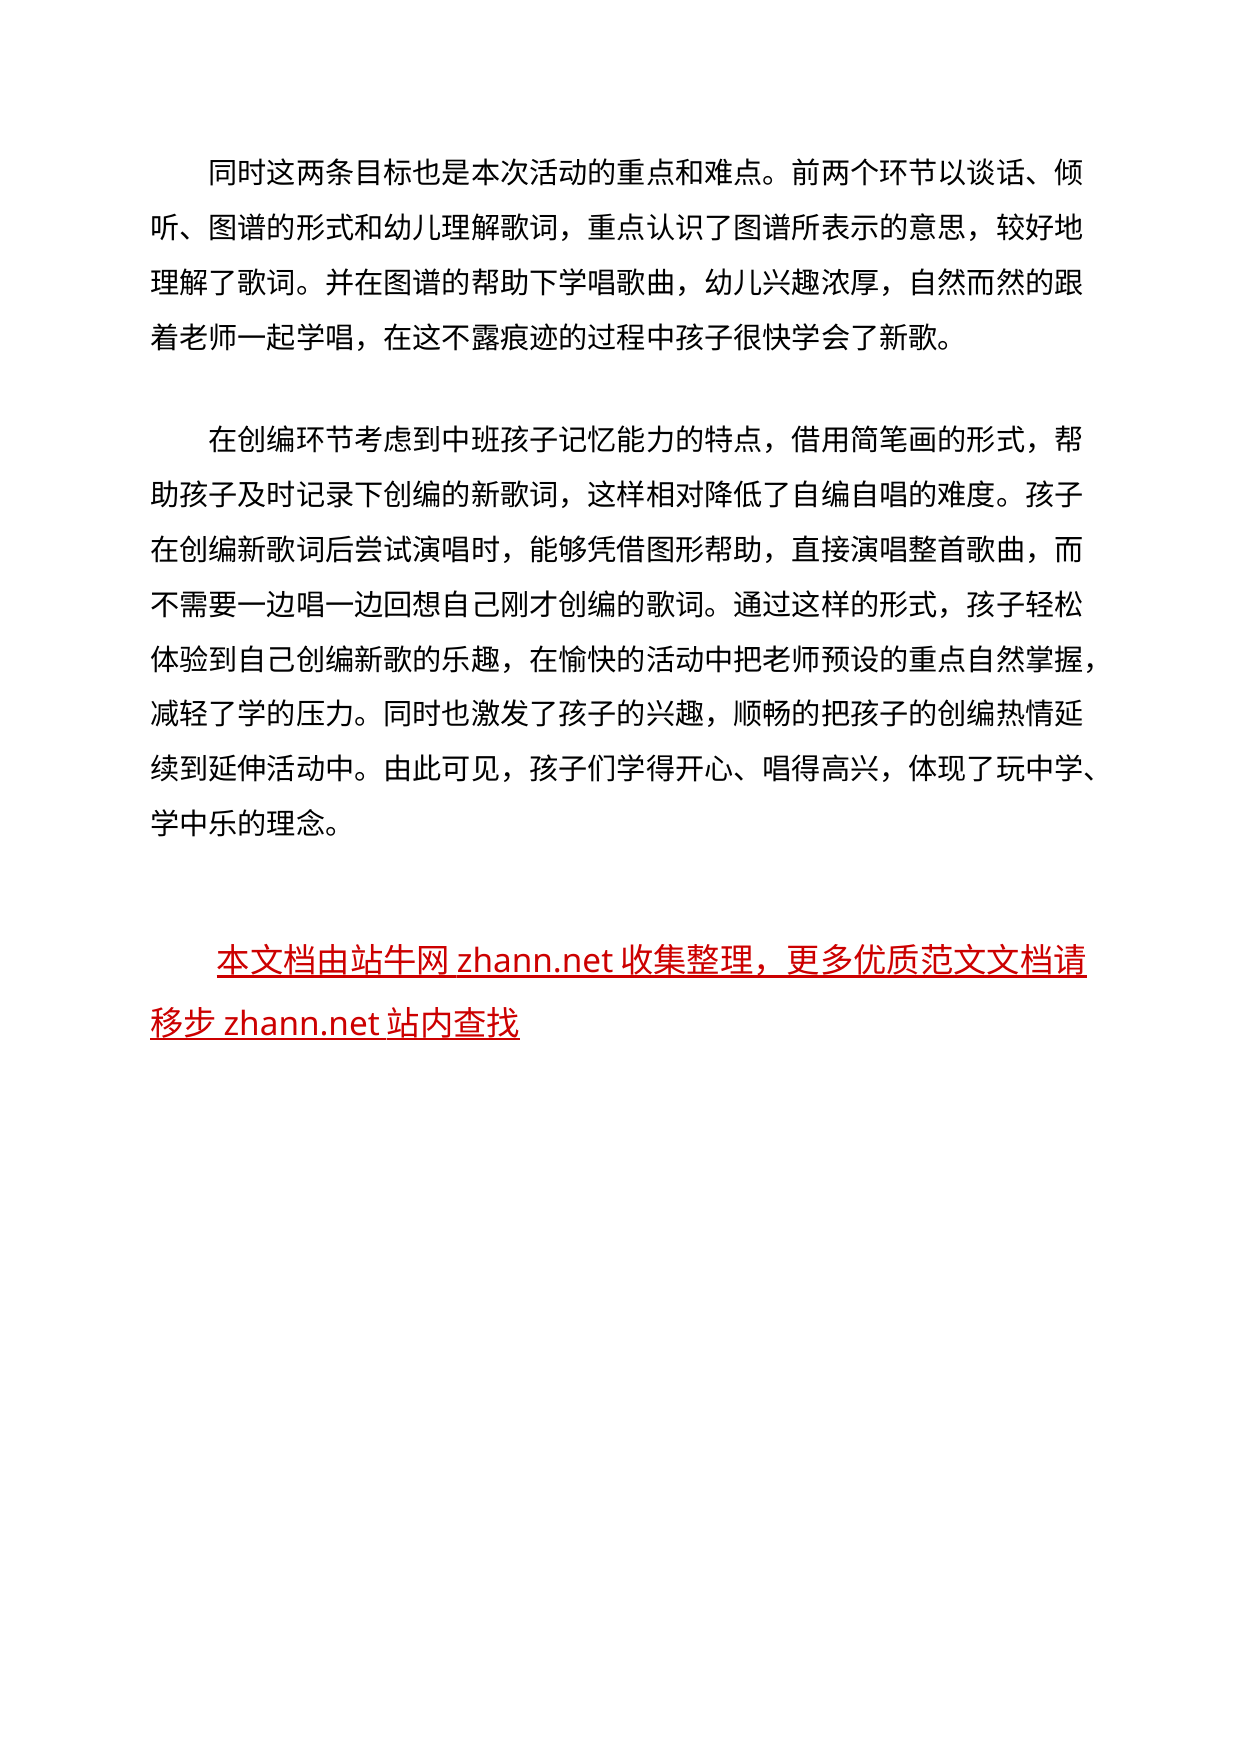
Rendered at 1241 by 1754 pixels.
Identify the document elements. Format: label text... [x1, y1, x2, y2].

text 同时这两条目标也是本次活动的重点和难点。前两个环节以谈话、倾听、图谱的形式和幼儿理解歌词，重点认识了图谱所表示的意思，较好地理解了歌词。并在图谱的帮助下学唱歌曲，幼儿兴趣浓厚，自然而然的跟着老师一起学唱，在这不露痕迹的过程中孩子很快学会了新歌。 [150, 150, 1090, 357]
text 在创编环节考虑到中班孩子记忆能力的特点，借用简笔画的形式，帮助孩子及时记录下创编的新歌词，这样相对降低了自编自唱的难度。孩子在创编新歌词后尝试演唱时，能够凭借图形帮助，直接演唱整首歌曲，而不需要一边唱一边回想自己刚才创编的歌词。通过这样的形式，孩子轻松体验到自己创编新歌的乐趣，在愉快的活动中把老师预设的重点自然掌握，减轻了学的压力。同时也激发了孩子的兴趣，顺畅的把孩子的创编热情延续到延伸活动中。由此可见，孩子们学得开心、唱得高兴，体现了玩中学、学中乐的理念。 [150, 416, 1090, 843]
text 本文档由站牛网zhann.net收集整理，更多优质范文文档请移步zhann.net站内查找 [150, 934, 1090, 1045]
